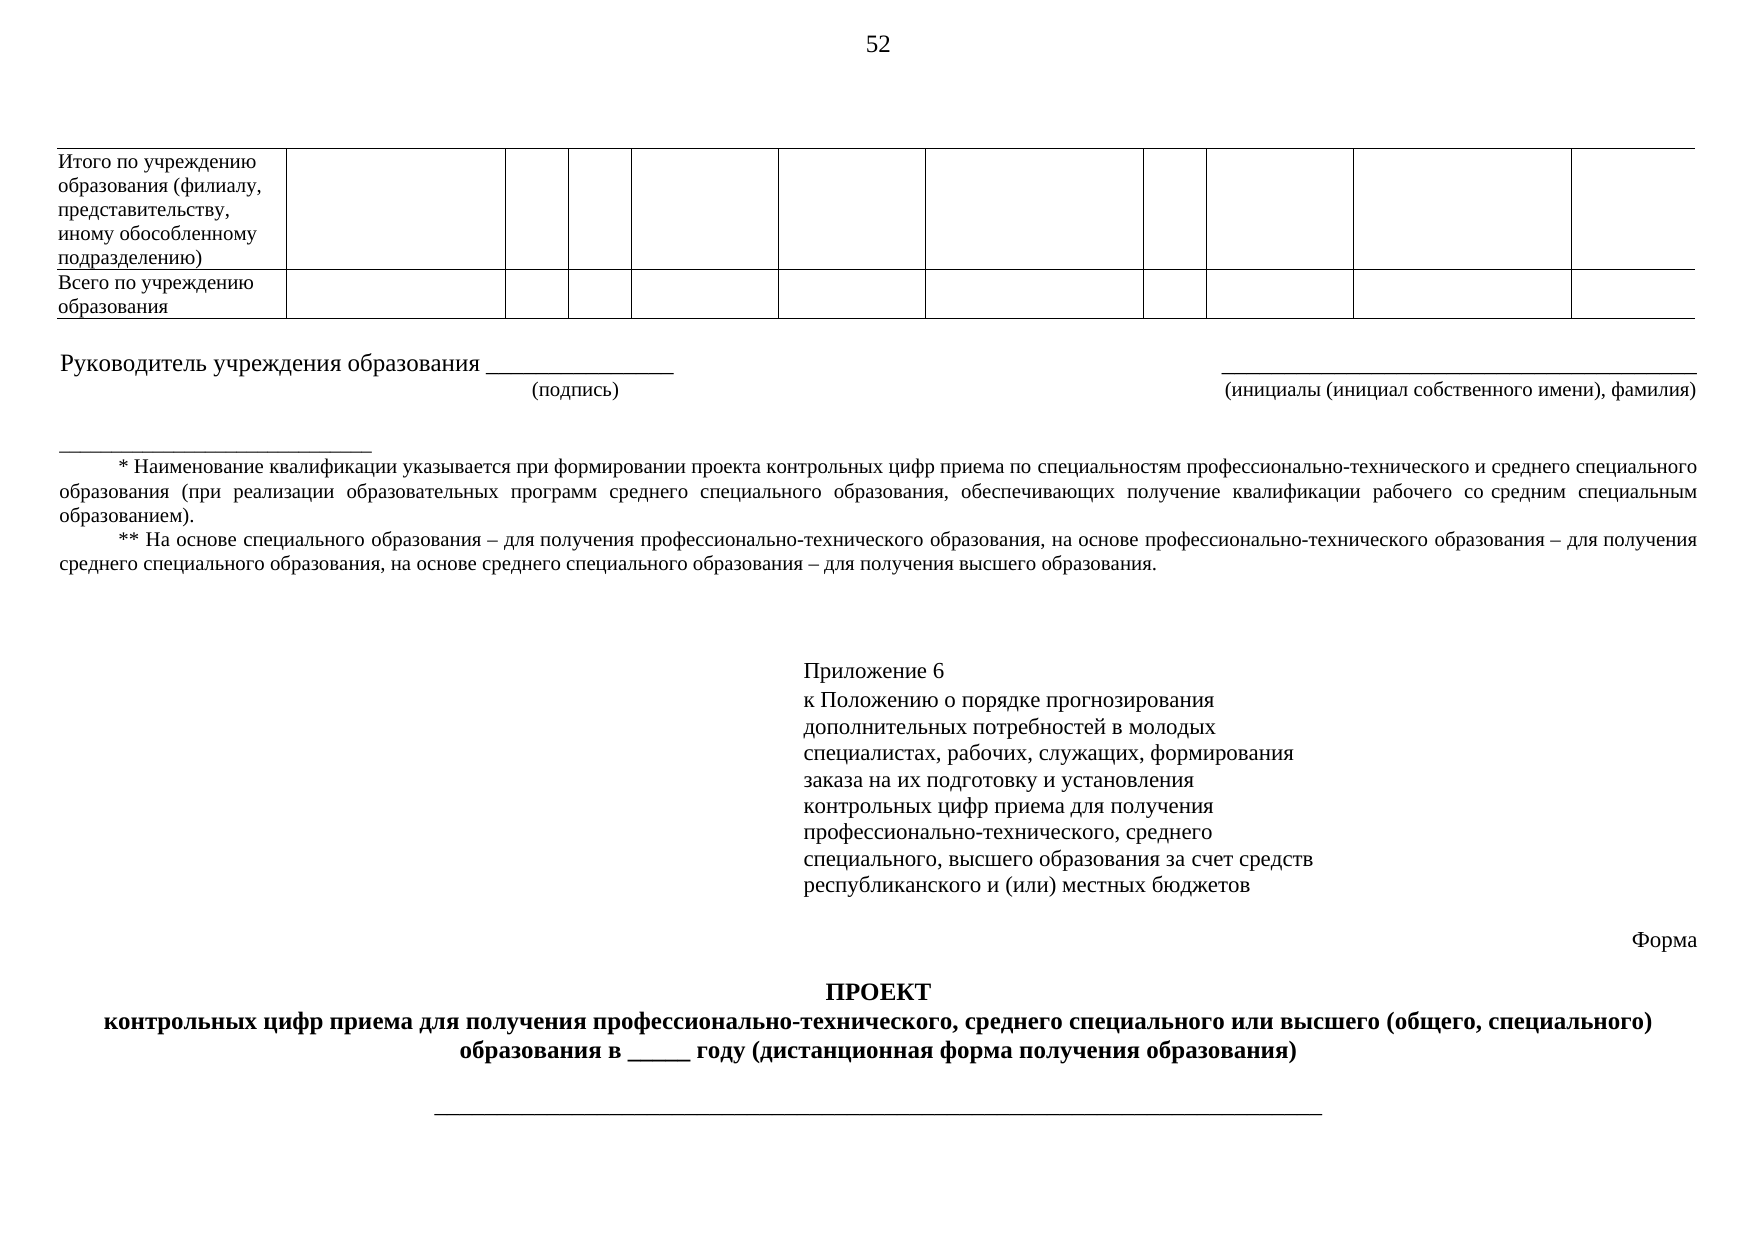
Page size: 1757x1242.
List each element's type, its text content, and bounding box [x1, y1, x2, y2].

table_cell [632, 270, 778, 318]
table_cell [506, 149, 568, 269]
title ПРОЕКТ контрольных цифр приема для получения профессионально-технического, среднего специального или высшего (общего, специального) образования в _____ году (дистанционная форма получения образования) [59, 977, 1697, 1064]
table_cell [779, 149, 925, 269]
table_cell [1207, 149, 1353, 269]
text * Наименование квалификации указывается при формировании проекта контрольных цифр приема по специальностям профессионально-технического и среднего специального образования (при реализации образовательных программ среднего специального образования, обеспечивающих получение квалификации рабочего со средним специальным образованием). [59, 454, 1697, 527]
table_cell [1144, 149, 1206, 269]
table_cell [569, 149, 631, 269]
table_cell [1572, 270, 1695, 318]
text ** На основе специального образования – для получения профессионально-технического образования, на основе профессионально-технического образования – для получения среднего специального образования, на основе среднего специального образования – для получения высшего образования. [59, 527, 1697, 575]
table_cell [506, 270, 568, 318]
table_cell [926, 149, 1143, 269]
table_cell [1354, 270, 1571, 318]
text ______________________________ [59, 430, 1697, 454]
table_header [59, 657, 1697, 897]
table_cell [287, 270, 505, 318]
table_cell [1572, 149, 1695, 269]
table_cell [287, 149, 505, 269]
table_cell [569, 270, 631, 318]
text _______________________________________________________________________ [59, 1089, 1697, 1117]
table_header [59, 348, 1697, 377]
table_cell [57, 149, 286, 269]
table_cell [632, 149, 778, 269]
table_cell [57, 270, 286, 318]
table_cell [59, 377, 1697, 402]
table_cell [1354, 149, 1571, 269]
text Форма [59, 926, 1697, 952]
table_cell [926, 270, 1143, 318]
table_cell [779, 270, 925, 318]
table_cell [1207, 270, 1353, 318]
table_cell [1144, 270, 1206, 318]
